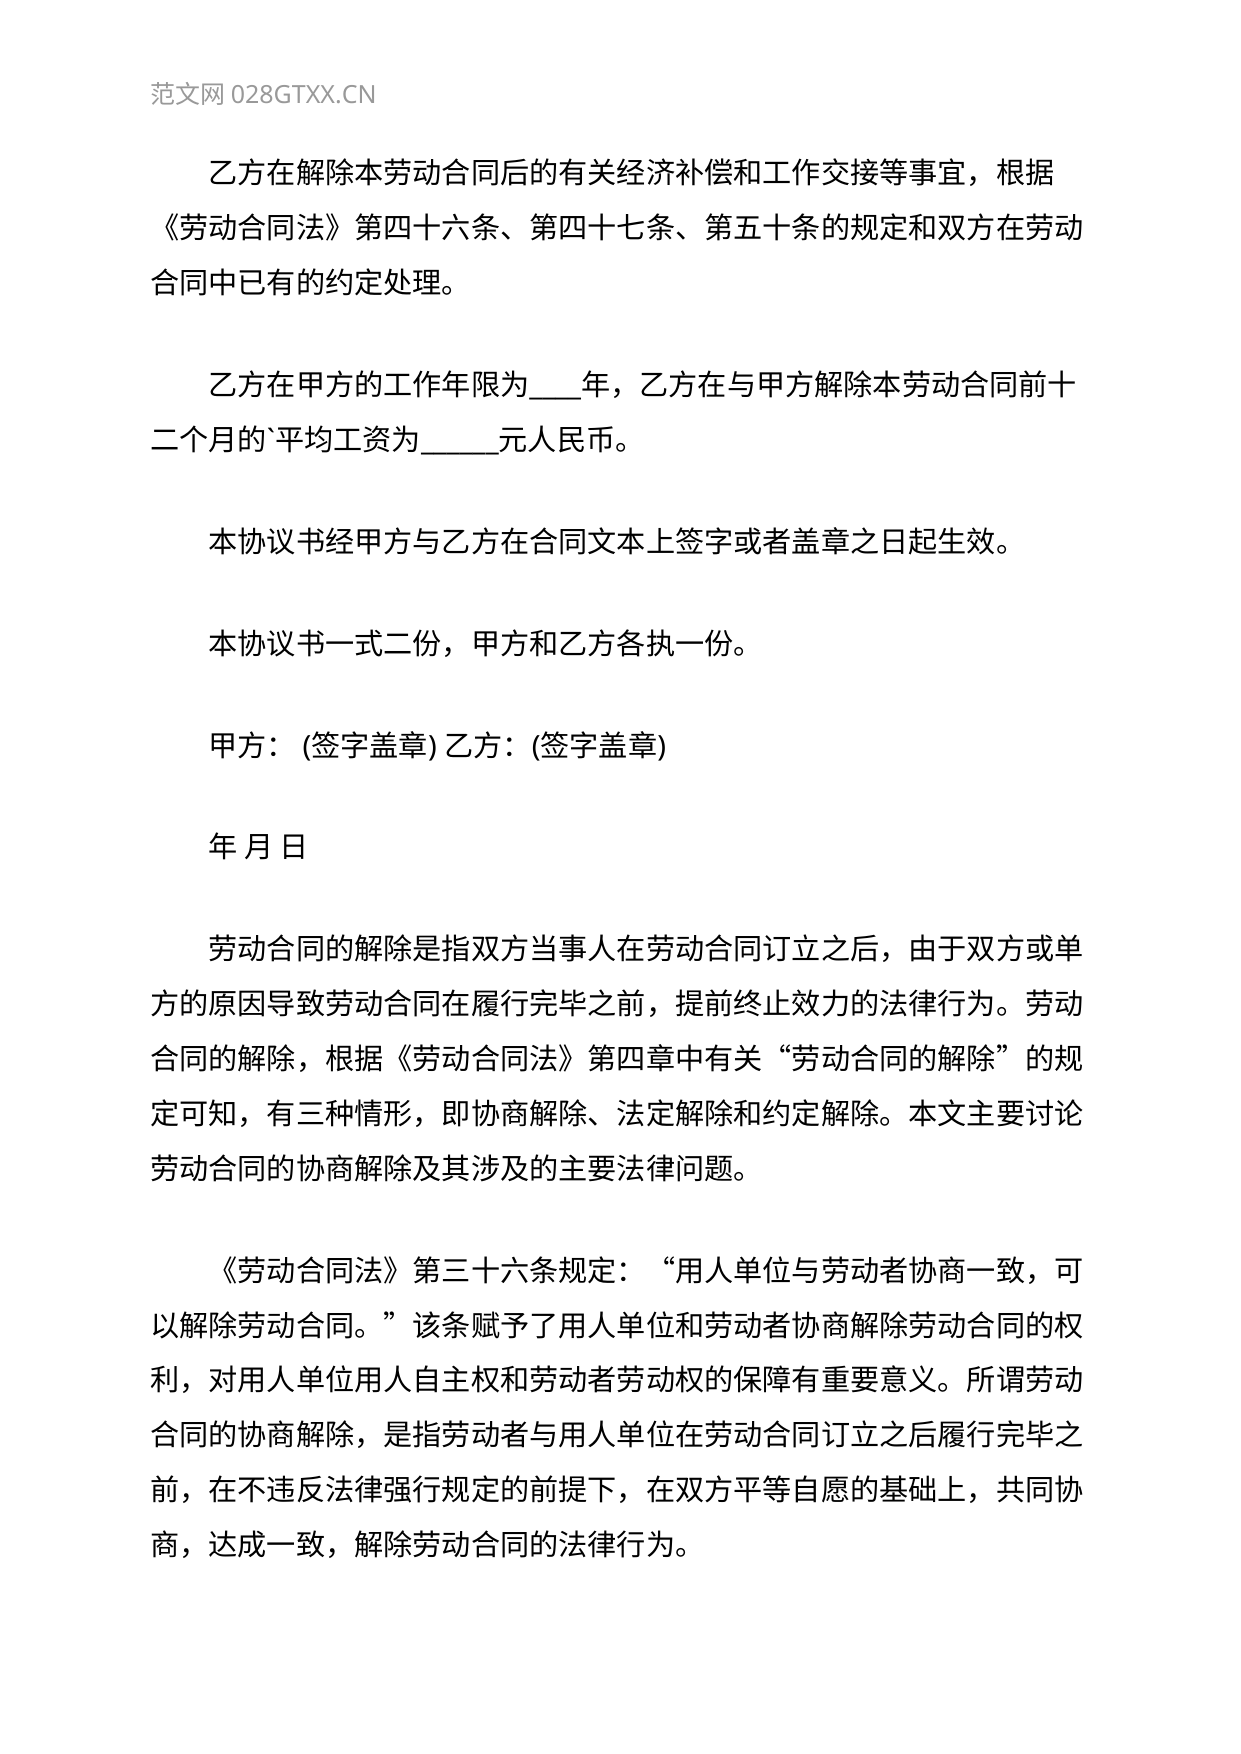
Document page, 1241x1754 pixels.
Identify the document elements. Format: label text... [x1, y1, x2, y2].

text 本协议书经甲方与乙方在合同文本上签字或者盖章之日起生效。 [150, 518, 1090, 561]
text 乙方在甲方的工作年限为____年，乙方在与甲方解除本劳动合同前十二个月的`平均工资为______元人民币。 [150, 362, 1090, 459]
text 乙方在解除本劳动合同后的有关经济补偿和工作交接等事宜，根据《劳动合同法》第四十六条、第四十七条、第五十条的规定和双方在劳动合同中已有的约定处理。 [150, 150, 1090, 302]
text 甲方： (签字盖章) 乙方：(签字盖章) [150, 722, 1090, 764]
text 年 月 日 [150, 824, 1090, 866]
text 《劳动合同法》第三十六条规定：“用人单位与劳动者协商一致，可以解除劳动合同。”该条赋予了用人单位和劳动者协商解除劳动合同的权利，对用人单位用人自主权和劳动者劳动权的保障有重要意义。所谓劳动合同的协商解除，是指劳动者与用人单位在劳动合同订立之后履行完毕之前，在不违反法律强行规定的前提下，在双方平等自愿的基础上，共同协商，达成一致，解除劳动合同的法律行为。 [150, 1247, 1090, 1564]
text 劳动合同的解除是指双方当事人在劳动合同订立之后，由于双方或单方的原因导致劳动合同在履行完毕之前，提前终止效力的法律行为。劳动合同的解除，根据《劳动合同法》第四章中有关“劳动合同的解除”的规定可知，有三种情形，即协商解除、法定解除和约定解除。本文主要讨论劳动合同的协商解除及其涉及的主要法律问题。 [150, 926, 1090, 1188]
text 本协议书一式二份，甲方和乙方各执一份。 [150, 620, 1090, 663]
